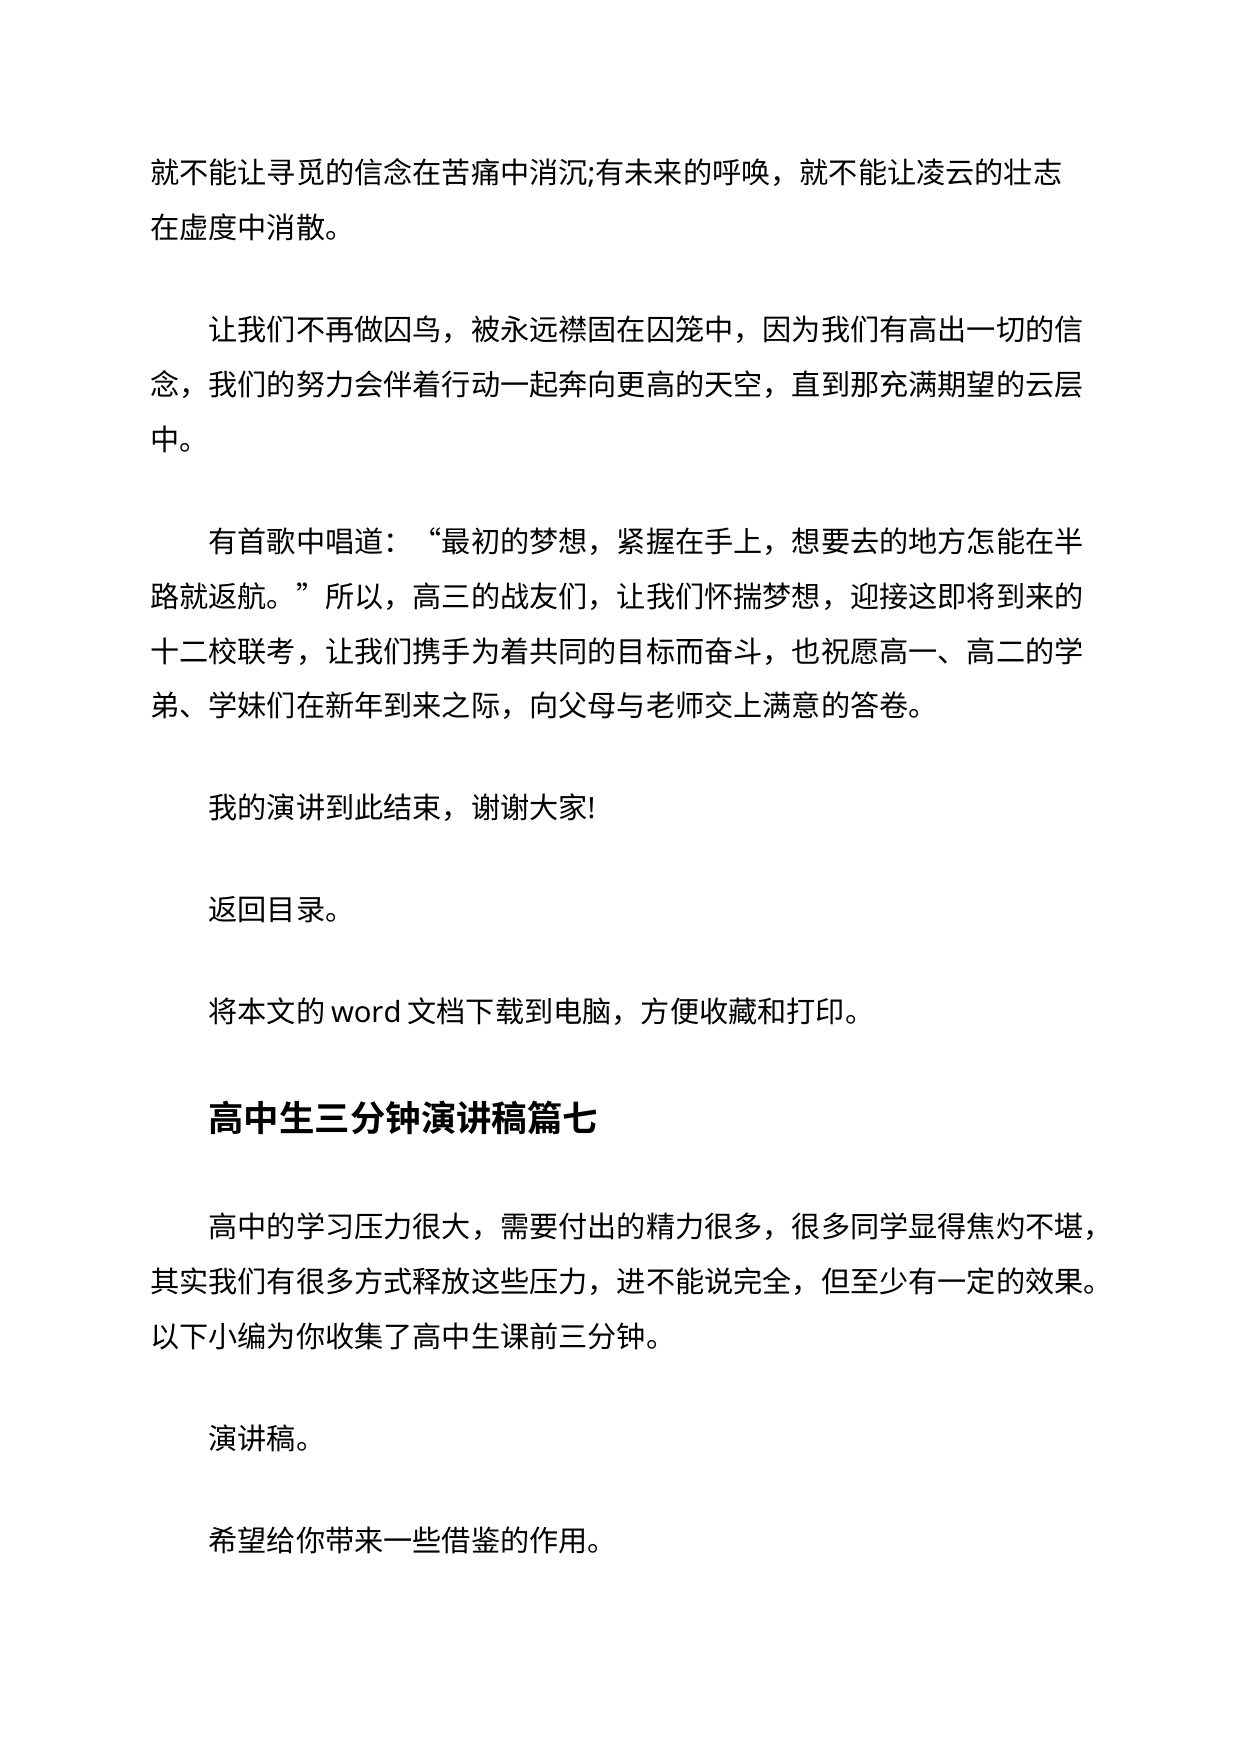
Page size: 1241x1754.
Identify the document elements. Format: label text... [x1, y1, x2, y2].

text 希望给你带来一些借鉴的作用。 [150, 1517, 1090, 1559]
text 演讲稿。 [150, 1416, 1090, 1458]
text 高中生三分钟演讲稿篇七 [150, 1091, 1090, 1142]
text 有首歌中唱道：“最初的梦想，紧握在手上，想要去的地方怎能在半路就返航。”所以，高三的战友们，让我们怀揣梦想，迎接这即将到来的十二校联考，让我们携手为着共同的目标而奋斗，也祝愿高一、高二的学弟、学妹们在新年到来之际，向父母与老师交上满意的答卷。 [150, 518, 1090, 725]
text 让我们不再做囚鸟，被永远襟固在囚笼中，因为我们有高出一切的信念，我们的努力会伴着行动一起奔向更高的天空，直到那充满期望的云层中。 [150, 307, 1090, 459]
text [150, 150, 1090, 247]
text 将本文的word文档下载到电脑，方便收藏和打印。 [150, 988, 1090, 1031]
text 高中的学习压力很大，需要付出的精力很多，很多同学显得焦灼不堪，其实我们有很多方式释放这些压力，进不能说完全，但至少有一定的效果。以下小编为你收集了高中生课前三分钟。 [150, 1204, 1090, 1356]
text 我的演讲到此结束，谢谢大家! [150, 785, 1090, 827]
text 返回目录。 [150, 887, 1090, 929]
